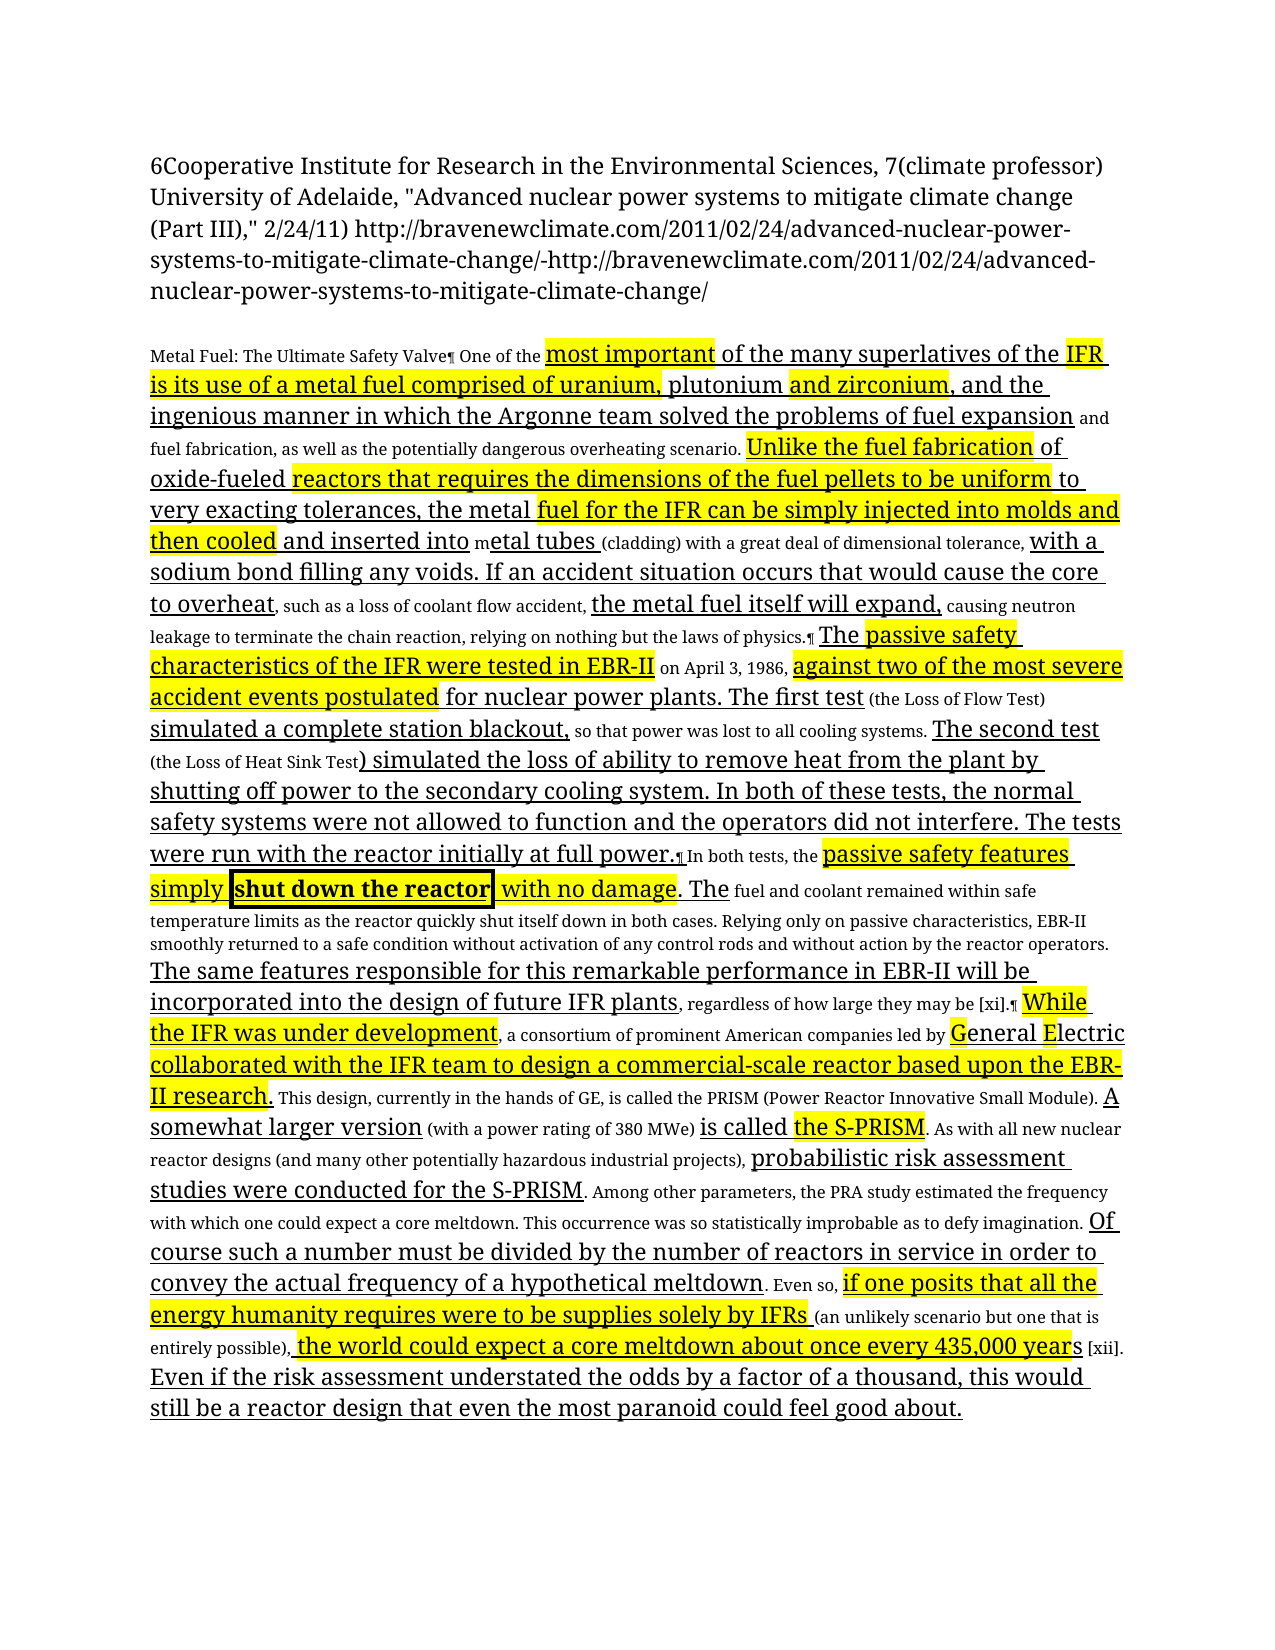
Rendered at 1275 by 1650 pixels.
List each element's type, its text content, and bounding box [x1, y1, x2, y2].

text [150, 150, 1125, 306]
text Metal Fuel: The Ultimate Safety Valve¶ One of the most important of the many superlatives of the IFR is its use of a metal fuel comprised of uranium, plutonium and zirconium, and the ingenious manner in which the Argonne team solved the problems of fuel expansion and fuel fabrication, as well as the potentially dangerous overheating scenario. Unlike the fuel fabrication of oxide-fueled reactors that requires the dimensions of the fuel pellets to be uniform to very exacting tolerances, the metal fuel for the IFR can be simply injected into molds and then cooled and inserted into metal tubes (cladding) with a great deal of dimensional tolerance, with a sodium bond filling any voids. If an accident situation occurs that would cause the core to overheat, such as a loss of coolant flow accident, the metal fuel itself will expand, causing neutron leakage to terminate the chain reaction, relying on nothing but the laws of physics.¶ The passive safety characteristics of the IFR were tested in EBR-II on April 3, 1986, against two of the most severe accident events postulated for nuclear power plants. The first test (the Loss of Flow Test) simulated a complete station blackout, so that power was lost to all cooling systems. The second test (the Loss of Heat Sink Test) simulated the loss of ability to remove heat from the plant by shutting off power to the secondary cooling system. In both of these tests, the normal safety systems were not allowed to function and the operators did not interfere. The tests were run with the reactor initially at full power.¶ In both tests, the passive safety features simply shut down the reactor with no damage. The fuel and coolant remained within safe temperature limits as the reactor quickly shut itself down in both cases. Relying only on passive characteristics, EBR-II smoothly returned to a safe condition without activation of any control rods and without action by the reactor operators. The same features responsible for this remarkable performance in EBR-II will be incorporated into the design of future IFR plants, regardless of how large they may be [xi].¶ While the IFR was under development, a consortium of prominent American companies led by General Electric collaborated with the IFR team to design a commercial-scale reactor based upon the EBR-II research. This design, currently in the hands of GE, is called the PRISM (Power Reactor Innovative Small Module). A somewhat larger version (with a power rating of 380 MWe) is called the S-PRISM. As with all new nuclear reactor designs (and many other potentially hazardous industrial projects), probabilistic risk assessment studies were conducted for the S-PRISM. Among other parameters, the PRA study estimated the frequency with which one could expect a core meltdown. This occurrence was so statistically improbable as to defy imagination. Of course such a number must be divided by the number of reactors in service in order to convey the actual frequency of a hypothetical meltdown. Even so, if one posits that all the energy humanity requires were to be supplies solely by IFRs (an unlikely scenario but one that is entirely possible), the world could expect a core meltdown about once every 435,000 years [xii]. Even if the risk assessment understated the odds by a factor of a thousand, this would still be a reactor design that even the most paranoid could feel good about. [150, 337, 1125, 1423]
